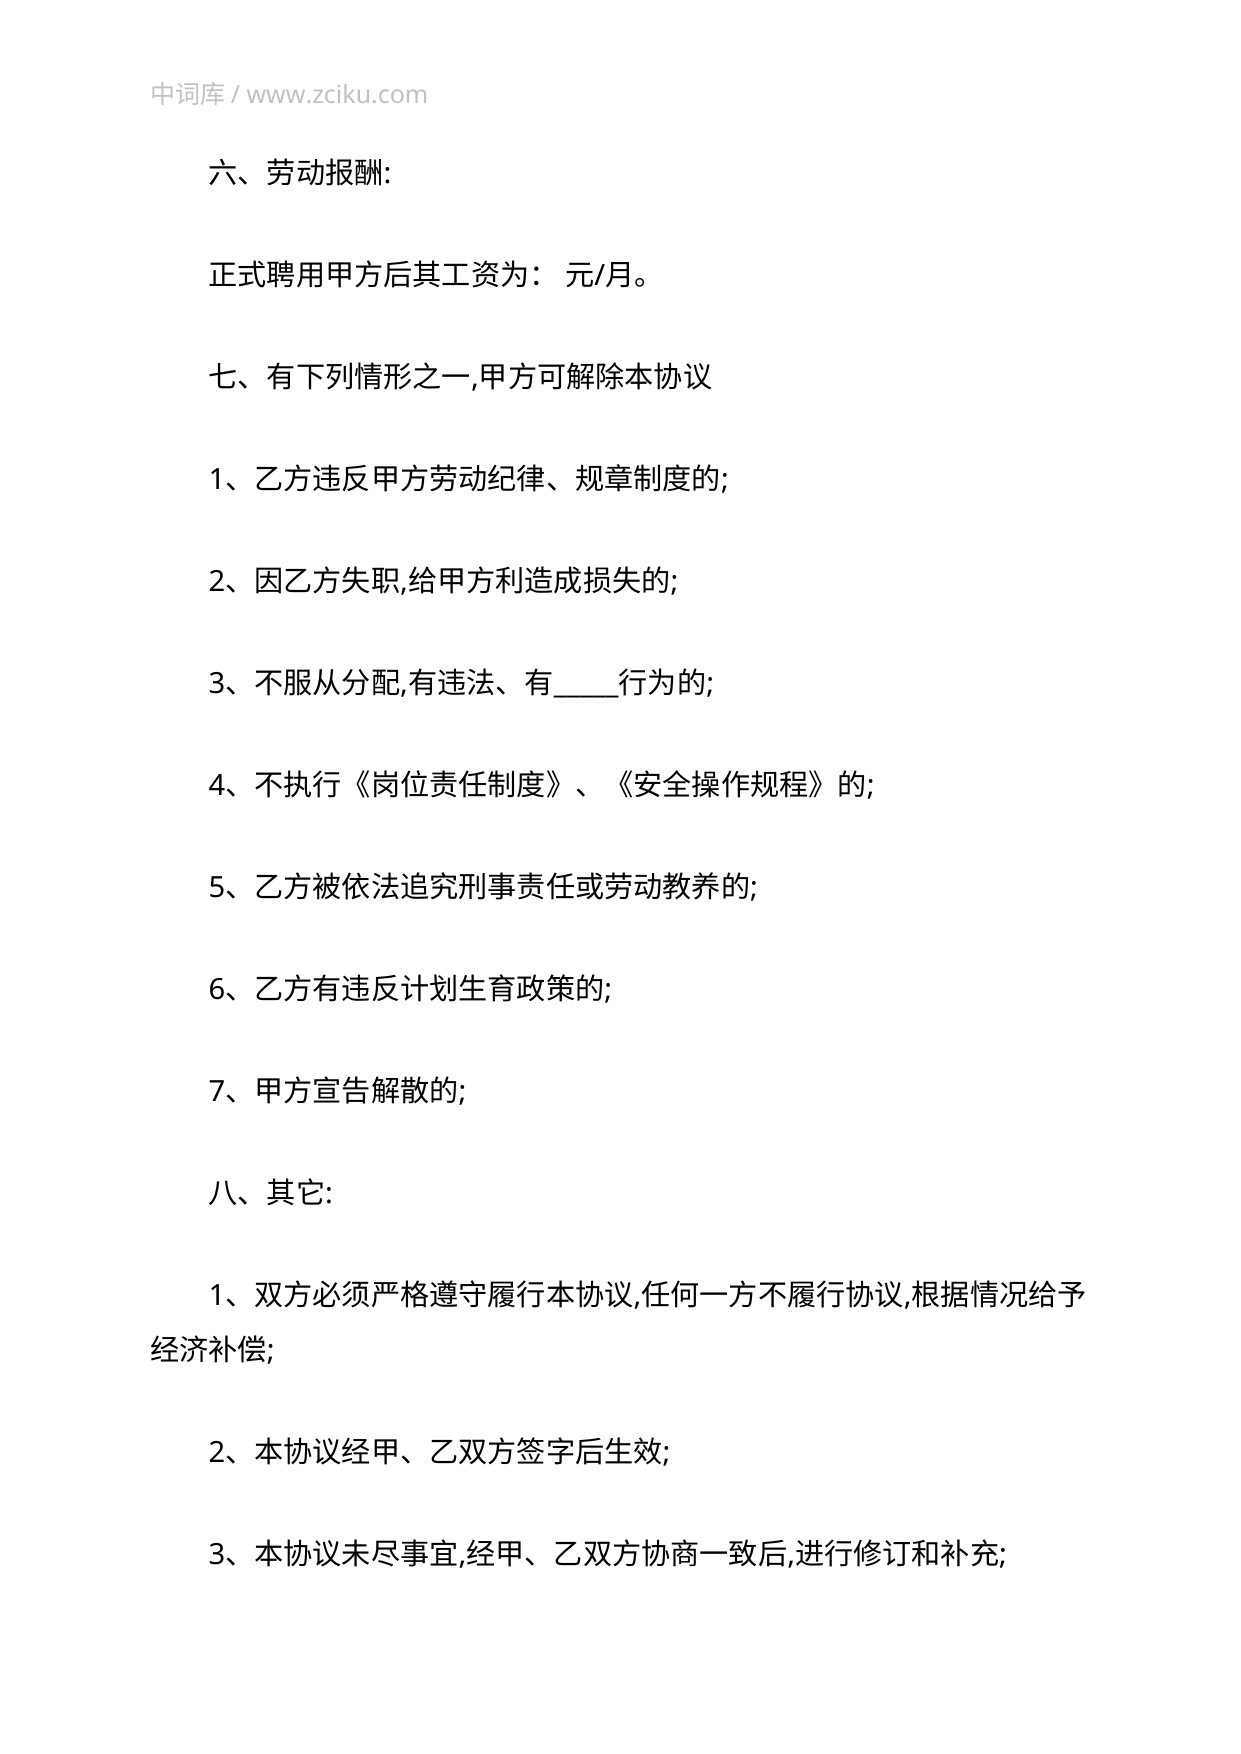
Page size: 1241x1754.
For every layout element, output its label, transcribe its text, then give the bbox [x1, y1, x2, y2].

text 6、乙方有违反计划生育政策的; [150, 966, 1090, 1008]
text 2、本协议经甲、乙双方签字后生效; [150, 1429, 1090, 1471]
text 3、不服从分配,有违法、有_____行为的; [150, 660, 1090, 702]
text 1、双方必须严格遵守履行本协议,任何一方不履行协议,根据情况给予经济补偿; [150, 1272, 1090, 1369]
text 2、因乙方失职,给甲方利造成损失的; [150, 558, 1090, 600]
text 4、不执行《岗位责任制度》、《安全操作规程》的; [150, 762, 1090, 804]
text 六、劳动报酬: [150, 150, 1090, 192]
text 5、乙方被依法追究刑事责任或劳动教养的; [150, 864, 1090, 906]
text 7、甲方宣告解散的; [150, 1068, 1090, 1110]
text 正式聘用甲方后其工资为： 元/月。 [150, 252, 1090, 294]
text 八、其它: [150, 1170, 1090, 1212]
text 3、本协议未尽事宜,经甲、乙双方协商一致后,进行修订和补充; [150, 1531, 1090, 1573]
text 1、乙方违反甲方劳动纪律、规章制度的; [150, 456, 1090, 498]
text 七、有下列情形之一,甲方可解除本协议 [150, 354, 1090, 396]
